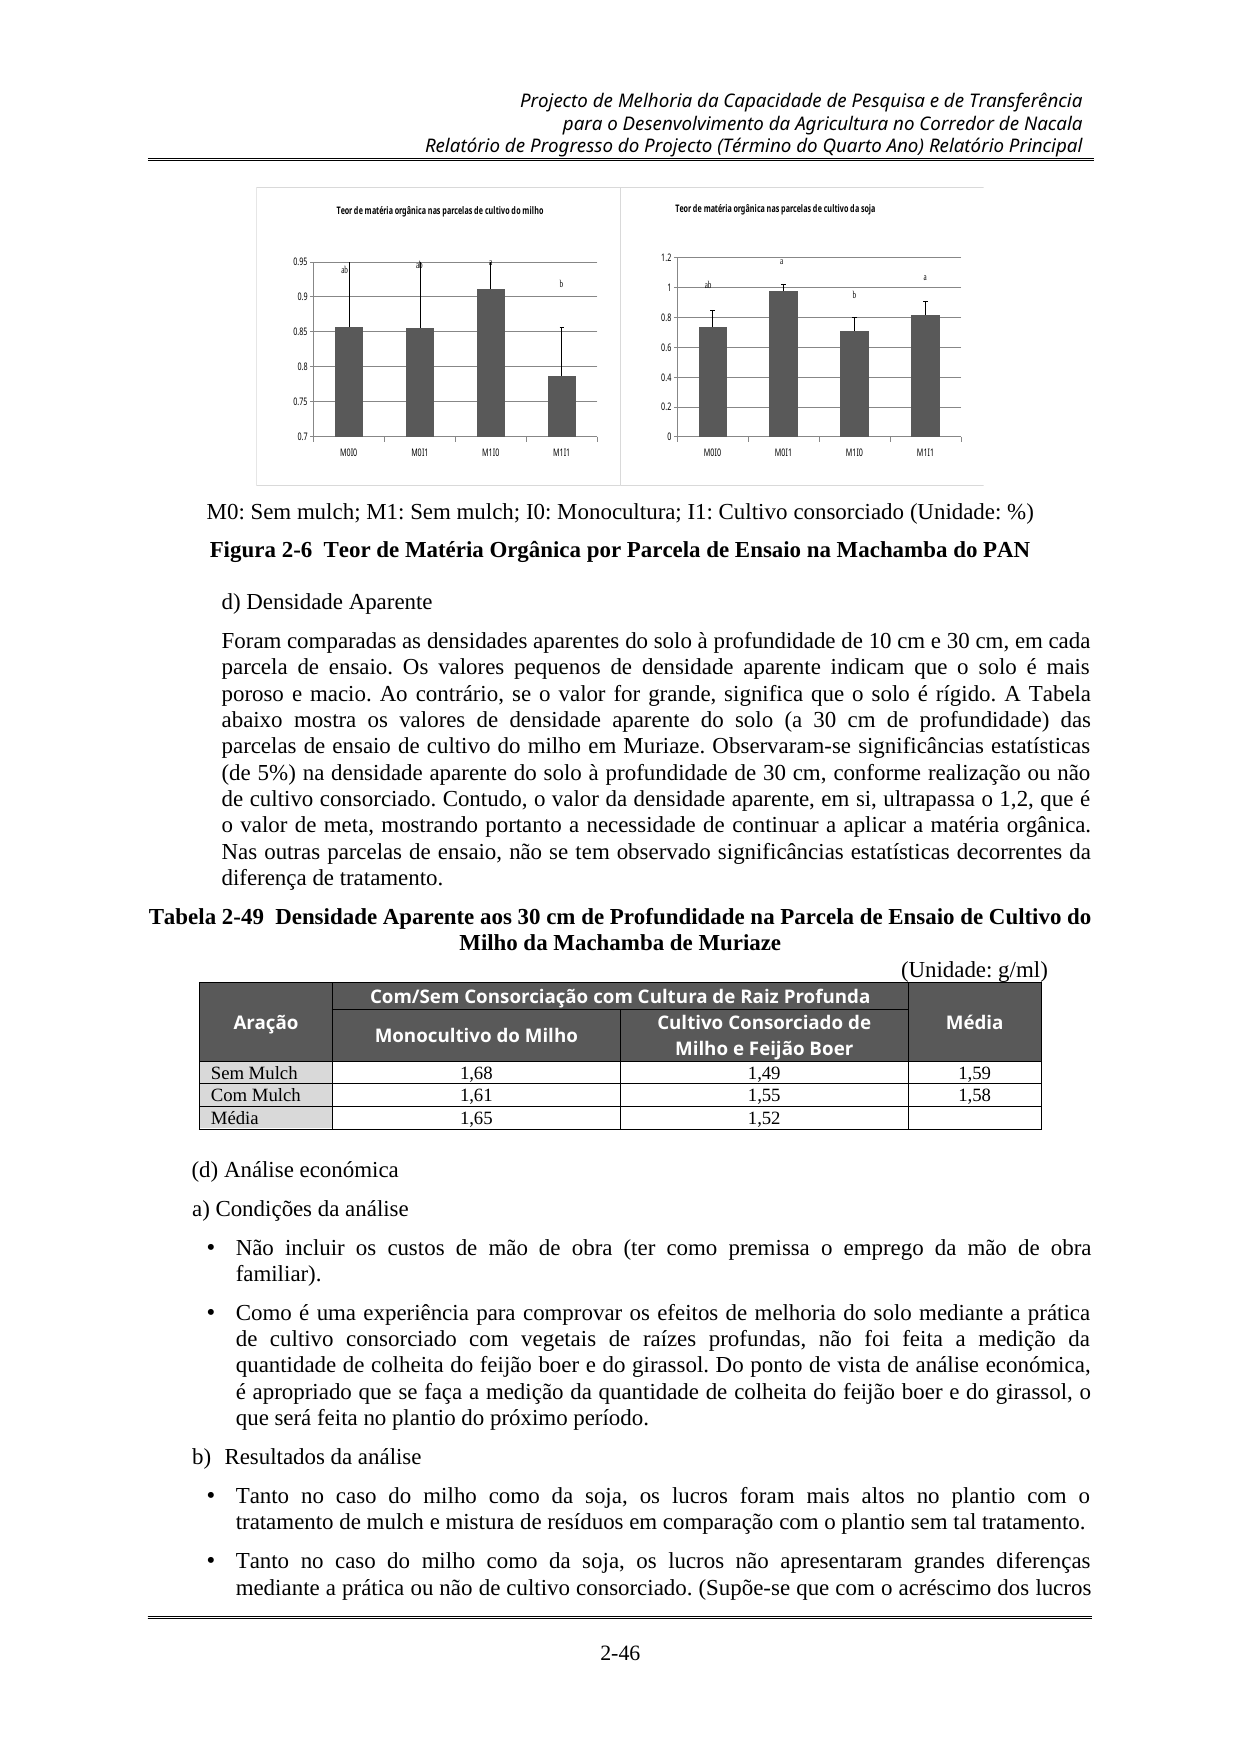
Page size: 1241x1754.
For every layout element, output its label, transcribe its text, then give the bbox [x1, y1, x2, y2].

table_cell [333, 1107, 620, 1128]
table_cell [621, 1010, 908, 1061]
text Foram comparadas as densidades aparentes do solo à profundidade de 10 cm e 30 cm, em cada parcela de ensaio. Os valores pequenos de densidade aparente indicam que o solo é mais poroso e macio. Ao contrário, se o valor for grande, significa que o solo é rígido. A Tabela abaixo mostra os valores de densidade aparente do solo (a 30 cm de profundidade) das parcelas de ensaio de cultivo do milho em Muriaze. Observaram-se significâncias estatísticas (de 5%) na densidade aparente do solo à profundidade de 30 cm, conforme realização ou não de cultivo consorciado. Contudo, o valor da densidade aparente, em si, ultrapassa o 1,2, que é o valor de meta, mostrando portanto a necessidade de continuar a aplicar a matéria orgânica. Nas outras parcelas de ensaio, não se tem observado significâncias estatísticas decorrentes da diferença de tratamento. [221, 627, 1092, 891]
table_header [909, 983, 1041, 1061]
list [207, 1547, 1092, 1600]
list Não incluir os custos de mão de obra (ter como premissa o emprego da mão de obra familiar). [207, 1234, 1092, 1286]
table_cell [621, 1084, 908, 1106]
list Como é uma experiência para comprovar os efeitos de melhoria do solo mediante a prática de cultivo consorciado com vegetais de raízes profundas, não foi feita a medição da quantidade de colheita do feijão boer e do girassol. Do ponto de vista de análise económica, é apropriado que se faça a medição da quantidade de colheita do feijão boer e do girassol, o que será feita no plantio do próximo período. [207, 1299, 1092, 1431]
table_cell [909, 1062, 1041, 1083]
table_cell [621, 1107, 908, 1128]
text M0: Sem mulch; M1: Sem mulch; I0: Monocultura; I1: Cultivo consorciado (Unidade: %) [148, 498, 1092, 524]
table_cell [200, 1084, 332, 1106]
text b) Resultados da análise [192, 1443, 1092, 1469]
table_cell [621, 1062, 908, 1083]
text (Unidade: g/ml) [249, 956, 1092, 982]
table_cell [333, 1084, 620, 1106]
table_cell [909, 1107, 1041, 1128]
list (d) Análise económica [191, 1156, 1092, 1182]
text a) Condições da análise [192, 1195, 1092, 1221]
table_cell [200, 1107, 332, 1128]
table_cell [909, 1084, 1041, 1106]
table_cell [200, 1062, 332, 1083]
text d) Densidade Aparente [221, 588, 1092, 614]
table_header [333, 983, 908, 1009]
list Tanto no caso do milho como da soja, os lucros foram mais altos no plantio com o tratamento de mulch e mistura de resíduos em comparação com o plantio sem tal tratamento. [207, 1482, 1092, 1535]
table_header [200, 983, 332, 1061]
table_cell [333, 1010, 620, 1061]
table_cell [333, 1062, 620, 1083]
